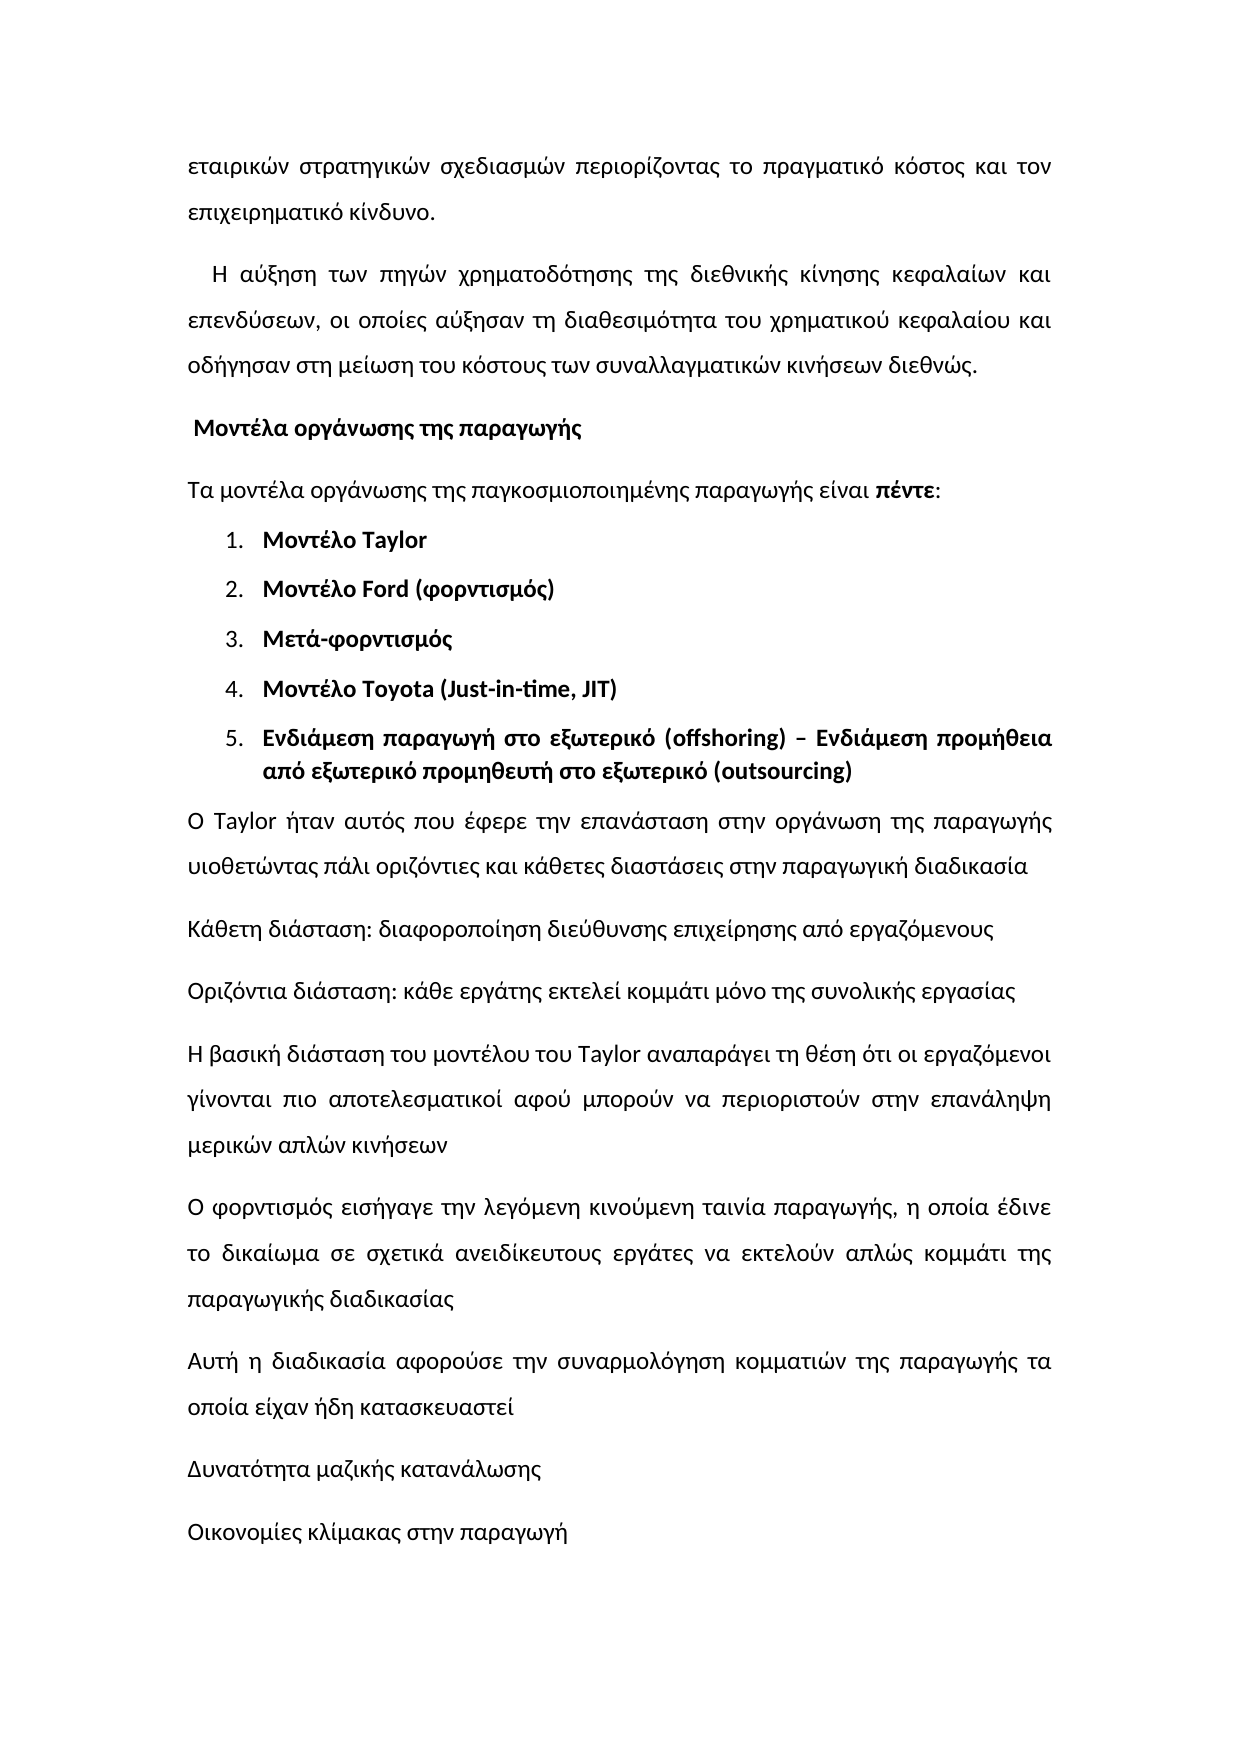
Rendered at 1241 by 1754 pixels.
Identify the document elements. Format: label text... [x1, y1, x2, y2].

list Μοντέλο Ford (φορντισμός) [225, 573, 1053, 604]
list Μοντέλο Taylor [225, 524, 1053, 554]
text Μοντέλα οργάνωσης της παραγωγής [187, 412, 1053, 442]
text Αυτή η διαδικασία αφορούσε την συναρμολόγηση κομματιών της παραγωγής τα οποία είχαν ήδη κατασκευαστεί [187, 1345, 1053, 1422]
list Μετά-φορντισμός [225, 623, 1053, 654]
text Ο φορντισμός εισήγαγε την λεγόμενη κινούμενη ταινία παραγωγής, η οποία έδινε το δικαίωμα σε σχετικά ανειδίκευτους εργάτες να εκτελούν απλώς κομμάτι της παραγωγικής διαδικασίας [187, 1192, 1053, 1313]
text Οριζόντια διάσταση: κάθε εργάτης εκτελεί κομμάτι μόνο της συνολικής εργασίας [187, 975, 1053, 1006]
list Μοντέλο Toyota (Just-in-time, JIT) [225, 673, 1053, 703]
text Η βασική διάσταση του μοντέλου του Taylor αναπαράγει τη θέση ότι οι εργαζόμενοι γίνονται πιο αποτελεσματικοί αφού μπορούν να περιοριστούν στην επανάληψη μερικών απλών κινήσεων [187, 1038, 1053, 1160]
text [187, 150, 1053, 226]
text Κάθετη διάσταση: διαφοροποίηση διεύθυνσης επιχείρησης από εργαζόμενους [187, 913, 1053, 943]
text Οικονομίες κλίμακας στην παραγωγή [187, 1516, 1053, 1546]
list Ενδιάμεση παραγωγή στο εξωτερικό (offshoring) – Ενδιάμεση προμήθεια από εξωτερικό προμηθευτή στο εξωτερικό (outsourcing) [225, 722, 1053, 786]
text H αύξηση των πηγών χρηματοδότησης της διεθνικής κίνησης κεφαλαίων και επενδύσεων, οι οποίες αύξησαν τη διαθεσιμότητα του χρηματικού κεφαλαίου και οδήγησαν στη μείωση του κόστους των συναλλαγματικών κινήσεων διεθνώς. [187, 258, 1053, 380]
text Τα μοντέλα οργάνωσης της παγκοσμιοποιημένης παραγωγής είναι πέντε: [187, 474, 1053, 505]
text Ο Taylor ήταν αυτός που έφερε την επανάσταση στην οργάνωση της παραγωγής υιοθετώντας πάλι οριζόντιες και κάθετες διαστάσεις στην παραγωγική διαδικασία [187, 805, 1053, 881]
text Δυνατότητα μαζικής κατανάλωσης [187, 1453, 1053, 1484]
